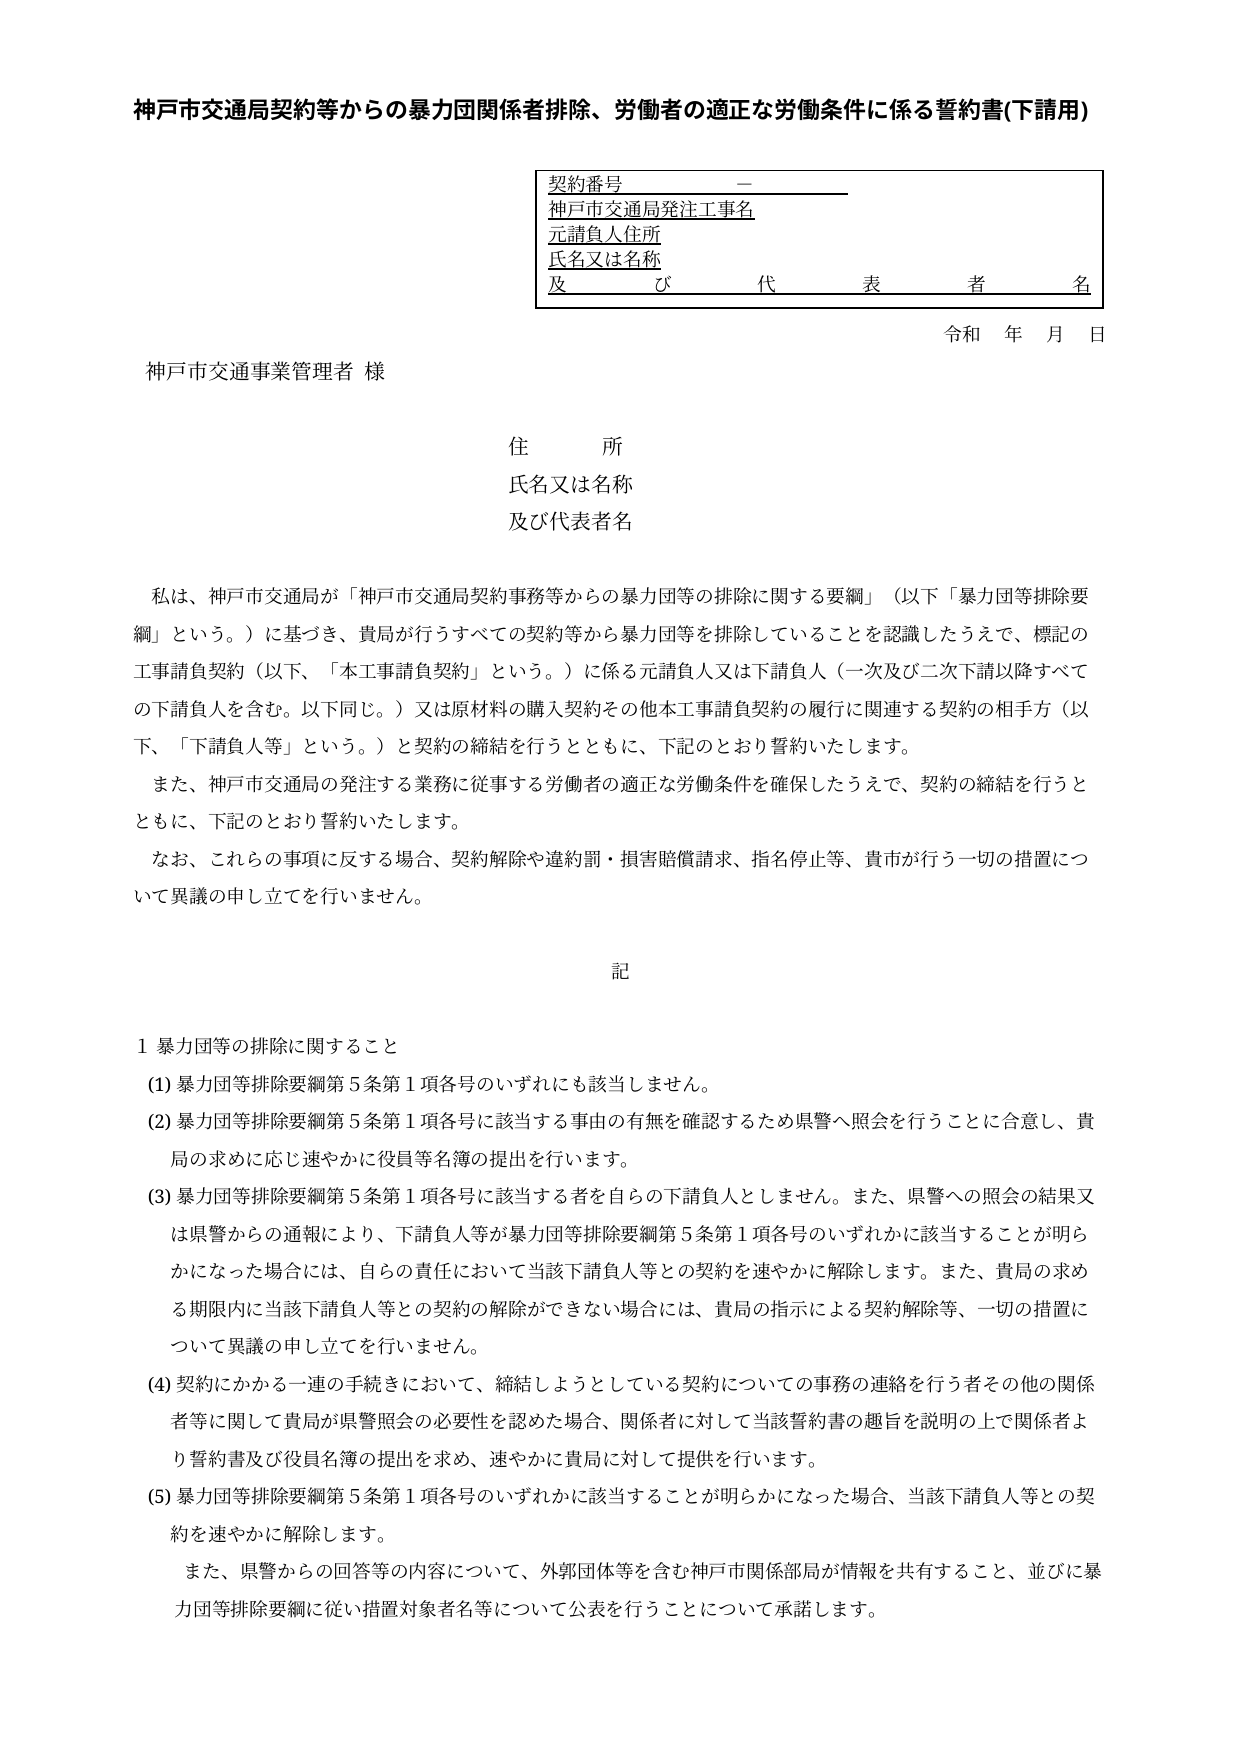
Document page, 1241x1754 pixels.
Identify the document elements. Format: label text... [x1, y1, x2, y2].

text (3) 暴力団等排除要綱第５条第１項各号に該当する者を自らの下請負人としません。また、県警への照会の結果又は県警からの通報により、下請負人等が暴力団等排除要綱第５条第１項各号のいずれかに該当することが明らかになった場合には、自らの責任において当該下請負人等との契約を速やかに解除します。また、貴局の求める期限内に当該下請負人等との契約の解除ができない場合には、貴局の指示による契約解除等、一切の措置について異議の申し立てを行いません。 [148, 1177, 1107, 1364]
text 神戸市交通局契約等からの暴力団関係者排除、労働者の適正な労働条件に係る誓約書(下請用) [133, 89, 1107, 127]
text １ 暴力団等の排除に関すること [133, 1027, 1107, 1064]
text また、神戸市交通局の発注する業務に従事する労働者の適正な労働条件を確保したうえで、契約の締結を行うとともに、下記のとおり誓約いたします。 [133, 764, 1107, 839]
text (2) 暴力団等排除要綱第５条第１項各号に該当する事由の有無を確認するため県警へ照会を行うことに合意し、貴局の求めに応じ速やかに役員等名簿の提出を行います。 [148, 1102, 1107, 1177]
text (1) 暴力団等排除要綱第５条第１項各号のいずれにも該当しません。 [148, 1064, 1107, 1102]
text (5) 暴力団等排除要綱第５条第１項各号のいずれかに該当することが明らかになった場合、当該下請負人等との契約を速やかに解除します。 [148, 1477, 1107, 1552]
text なお、これらの事項に反する場合、契約解除や違約罰・損害賠償請求、指名停止等、貴市が行う一切の措置について異議の申し立てを行いません。 [133, 839, 1107, 914]
text (4) 契約にかかる一連の手続きにおいて、締結しようとしている契約についての事務の連絡を行う者その他の関係者等に関して貴局が県警照会の必要性を認めた場合、関係者に対して当該誓約書の趣旨を説明の上で関係者より誓約書及び役員名簿の提出を求め、速やかに貴局に対して提供を行います。 [148, 1364, 1107, 1477]
text 氏名又は名称 [133, 464, 1107, 502]
text 令和 年 月 日 [133, 314, 1107, 352]
text 住 所 [133, 427, 1107, 464]
text 及び代表者名 [133, 502, 1107, 539]
subtitle 記 [133, 952, 1107, 989]
text 私は、神戸市交通局が「神戸市交通局契約事務等からの暴力団等の排除に関する要綱」（以下「暴力団等排除要綱」という。）に基づき、貴局が行うすべての契約等から暴力団等を排除していることを認識したうえで、標記の工事請負契約（以下、「本工事請負契約」という。）に係る元請負人又は下請負人（一次及び二次下請以降すべての下請負人を含む。以下同じ。）又は原材料の購入契約その他本工事請負契約の履行に関連する契約の相手方（以下、「下請負人等」という。）と契約の締結を行うとともに、下記のとおり誓約いたします。 [133, 577, 1107, 764]
text また、県警からの回答等の内容について、外郭団体等を含む神戸市関係部局が情報を共有すること、並びに暴力団等排除要綱に従い措置対象者名等について公表を行うことについて承諾します。 [174, 1552, 1107, 1627]
text 神戸市交通事業管理者 様 [133, 352, 1107, 389]
